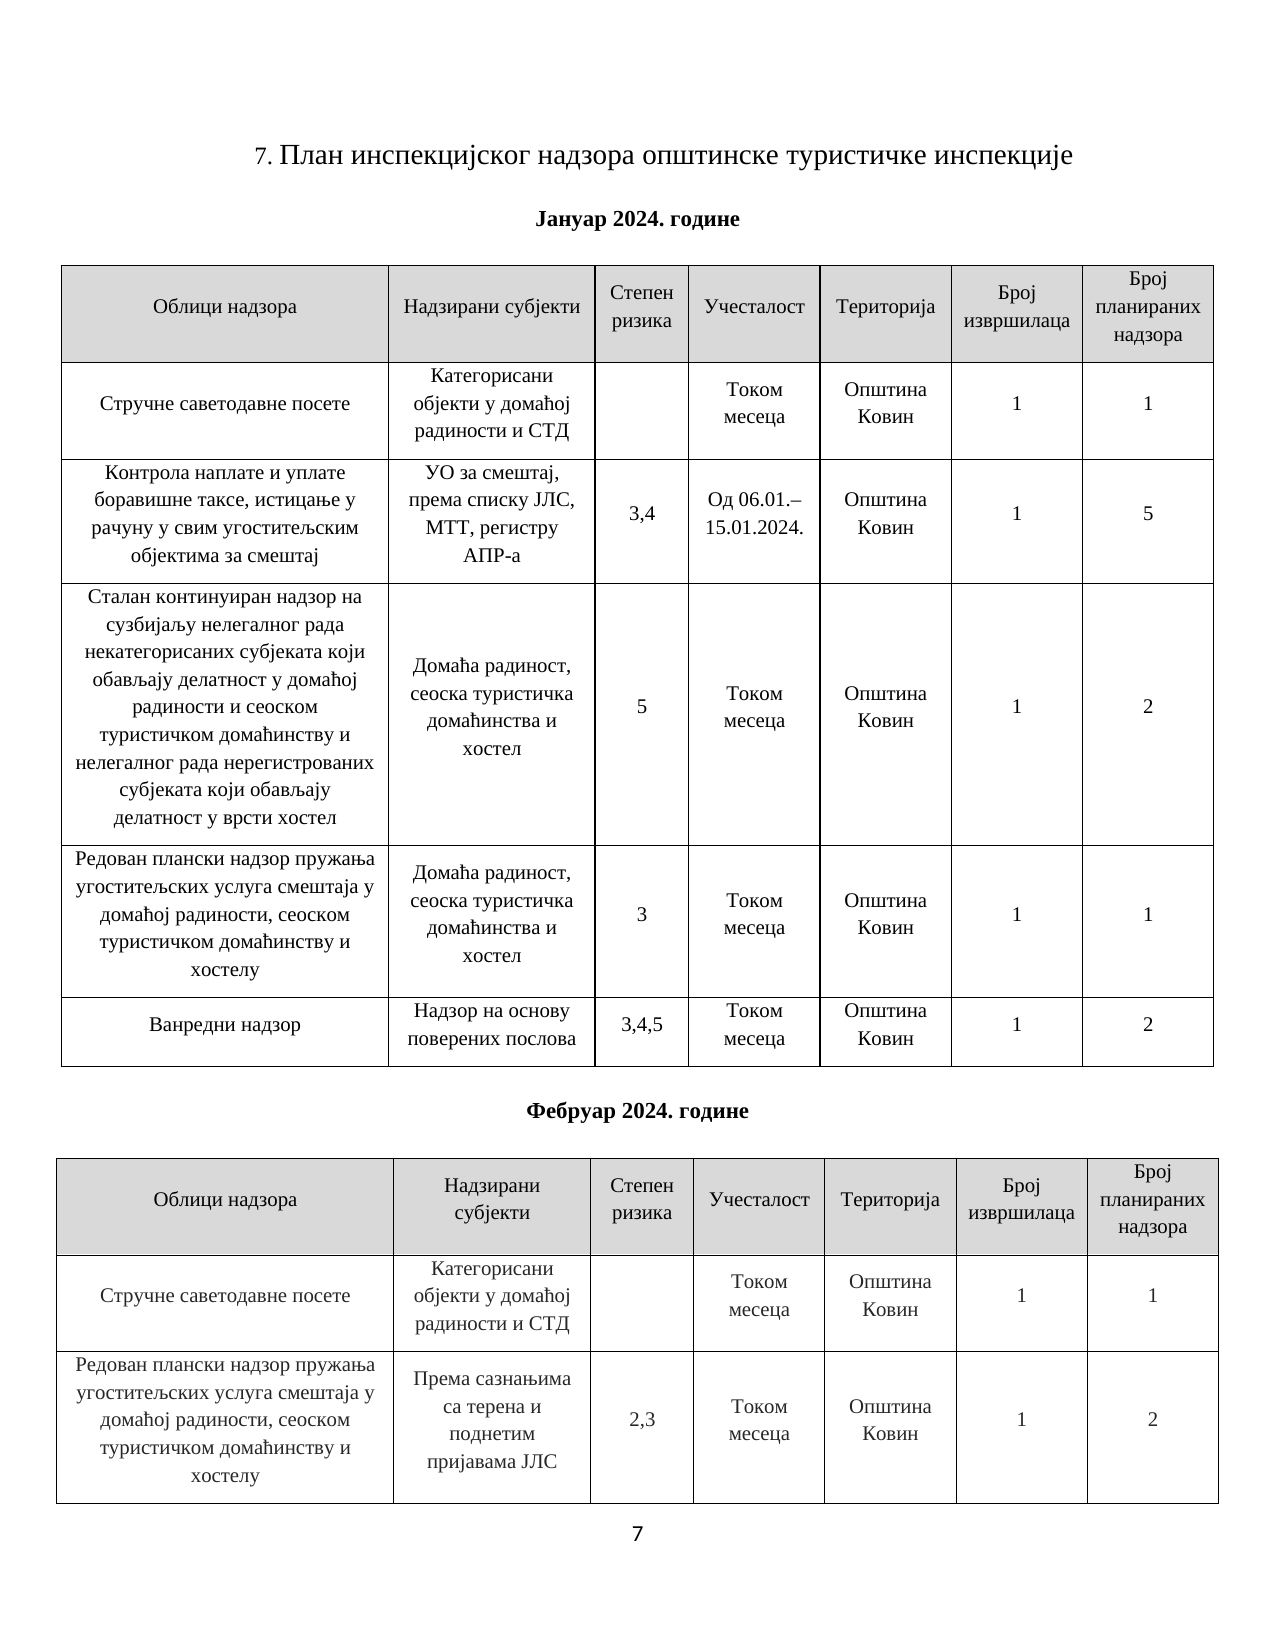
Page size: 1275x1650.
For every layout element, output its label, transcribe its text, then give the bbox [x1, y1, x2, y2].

table_header Број планиранихнадзора [1088, 1159, 1218, 1254]
table_cell Општина Ковин [821, 998, 951, 1066]
table_cell 1 [952, 460, 1082, 583]
table_cell 5 [1083, 460, 1213, 583]
table_cell Сталан континуиран надзор на сузбијаљу нелегалног рада некатегорисаних субјеката који обављају делатност у домаћој радиности и сеоском туристичком домаћинству и нелегалног рада нерегистрованих субјеката који обављају делатност у врсти хостел [62, 584, 388, 845]
table_header Територија [821, 266, 951, 362]
table_cell 2 [1088, 1352, 1218, 1503]
table_cell Општина Ковин [825, 1352, 956, 1503]
table_header Број извршилаца [957, 1159, 1087, 1254]
table_header Облици надзора [62, 266, 388, 362]
table_cell 1 [952, 846, 1082, 997]
table_header Степен ризика [596, 266, 688, 362]
text Фебруар 2024. године [75, 1097, 1200, 1124]
table_cell 1 [952, 998, 1082, 1066]
table_cell 2,3 [591, 1352, 693, 1503]
table_cell Током месеца [694, 1256, 824, 1351]
table_header Број извршилаца [952, 266, 1082, 362]
table_cell Стручне саветодавне посете [57, 1256, 393, 1351]
table_cell 1 [957, 1256, 1087, 1351]
table_header Учесталост [694, 1159, 824, 1254]
table_cell [596, 363, 688, 459]
table_cell Контрола наплате и уплате боравишне таксе, истицање у рачуну у свим угоститељским објектима за смештај [62, 460, 388, 583]
table_cell [591, 1256, 693, 1351]
table_cell 3 [596, 846, 688, 997]
table_cell Општина Ковин [821, 363, 951, 459]
table_cell 1 [952, 584, 1082, 845]
table_cell Општина Ковин [821, 846, 951, 997]
text Јануар 2024. године [75, 205, 1200, 231]
table_cell Редован плански надзор пружања угоститељских услуга смештаја у домаћој радиности, сеоском туристичком домаћинству и хостелу [57, 1352, 393, 1503]
table_cell Домаћа радиност, сеоска туристичка домаћинства и хостел [389, 846, 594, 997]
table_header Надзирани субјекти [389, 266, 594, 362]
table_header Степен ризика [591, 1159, 693, 1254]
table_cell Редован плански надзор пружања угоститељских услуга смештаја у домаћој радиности, сеоском туристичком домаћинству и хостелу [62, 846, 388, 997]
table_cell Домаћа радиност, сеоска туристичка домаћинства и хостел [389, 584, 594, 845]
text 7. План инспекцијског надзора општинске туристичке инспекције [75, 137, 1200, 171]
table_cell 1 [1083, 363, 1213, 459]
table_cell Стручне саветодавне посете [62, 363, 388, 459]
table_cell 1 [1088, 1256, 1218, 1351]
table_cell Током месеца [689, 363, 819, 459]
table_cell 2 [1083, 584, 1213, 845]
table_cell Општина Ковин [825, 1256, 956, 1351]
table_cell УО за смештај, према списку ЈЛС, МТТ, регистру АПР-а [389, 460, 594, 583]
table_header Број планиранихнадзора [1083, 266, 1213, 362]
table_cell 2 [1083, 998, 1213, 1066]
table_cell Категорисани објекти у домаћој радиности и СТД [394, 1256, 590, 1351]
table_cell Општина Ковин [821, 460, 951, 583]
table_header Надзирани субјекти [394, 1159, 590, 1254]
table_cell Од 06.01.– 15.01.2024. [689, 460, 819, 583]
table_cell Категорисани објекти у домаћој радиности и СТД [389, 363, 594, 459]
table_cell 3,4 [596, 460, 688, 583]
table_cell Током месеца [689, 998, 819, 1066]
table_cell 1 [1083, 846, 1213, 997]
table_cell 5 [596, 584, 688, 845]
table_cell Општина Ковин [821, 584, 951, 845]
table_cell Надзор на основу поверених послова [389, 998, 594, 1066]
table_cell Према сазнањима са терена и поднетим пријавама ЈЛС [394, 1352, 590, 1503]
table_cell Ванредни надзор [62, 998, 388, 1066]
table_cell 1 [952, 363, 1082, 459]
table_cell Током месеца [689, 846, 819, 997]
table_header Облици надзора [57, 1159, 393, 1254]
table_cell Током месеца [694, 1352, 824, 1503]
table_header Територија [825, 1159, 956, 1254]
table_cell 3,4,5 [596, 998, 688, 1066]
table_cell Током месеца [689, 584, 819, 845]
table_header Учесталост [689, 266, 819, 362]
table_cell 1 [957, 1352, 1087, 1503]
